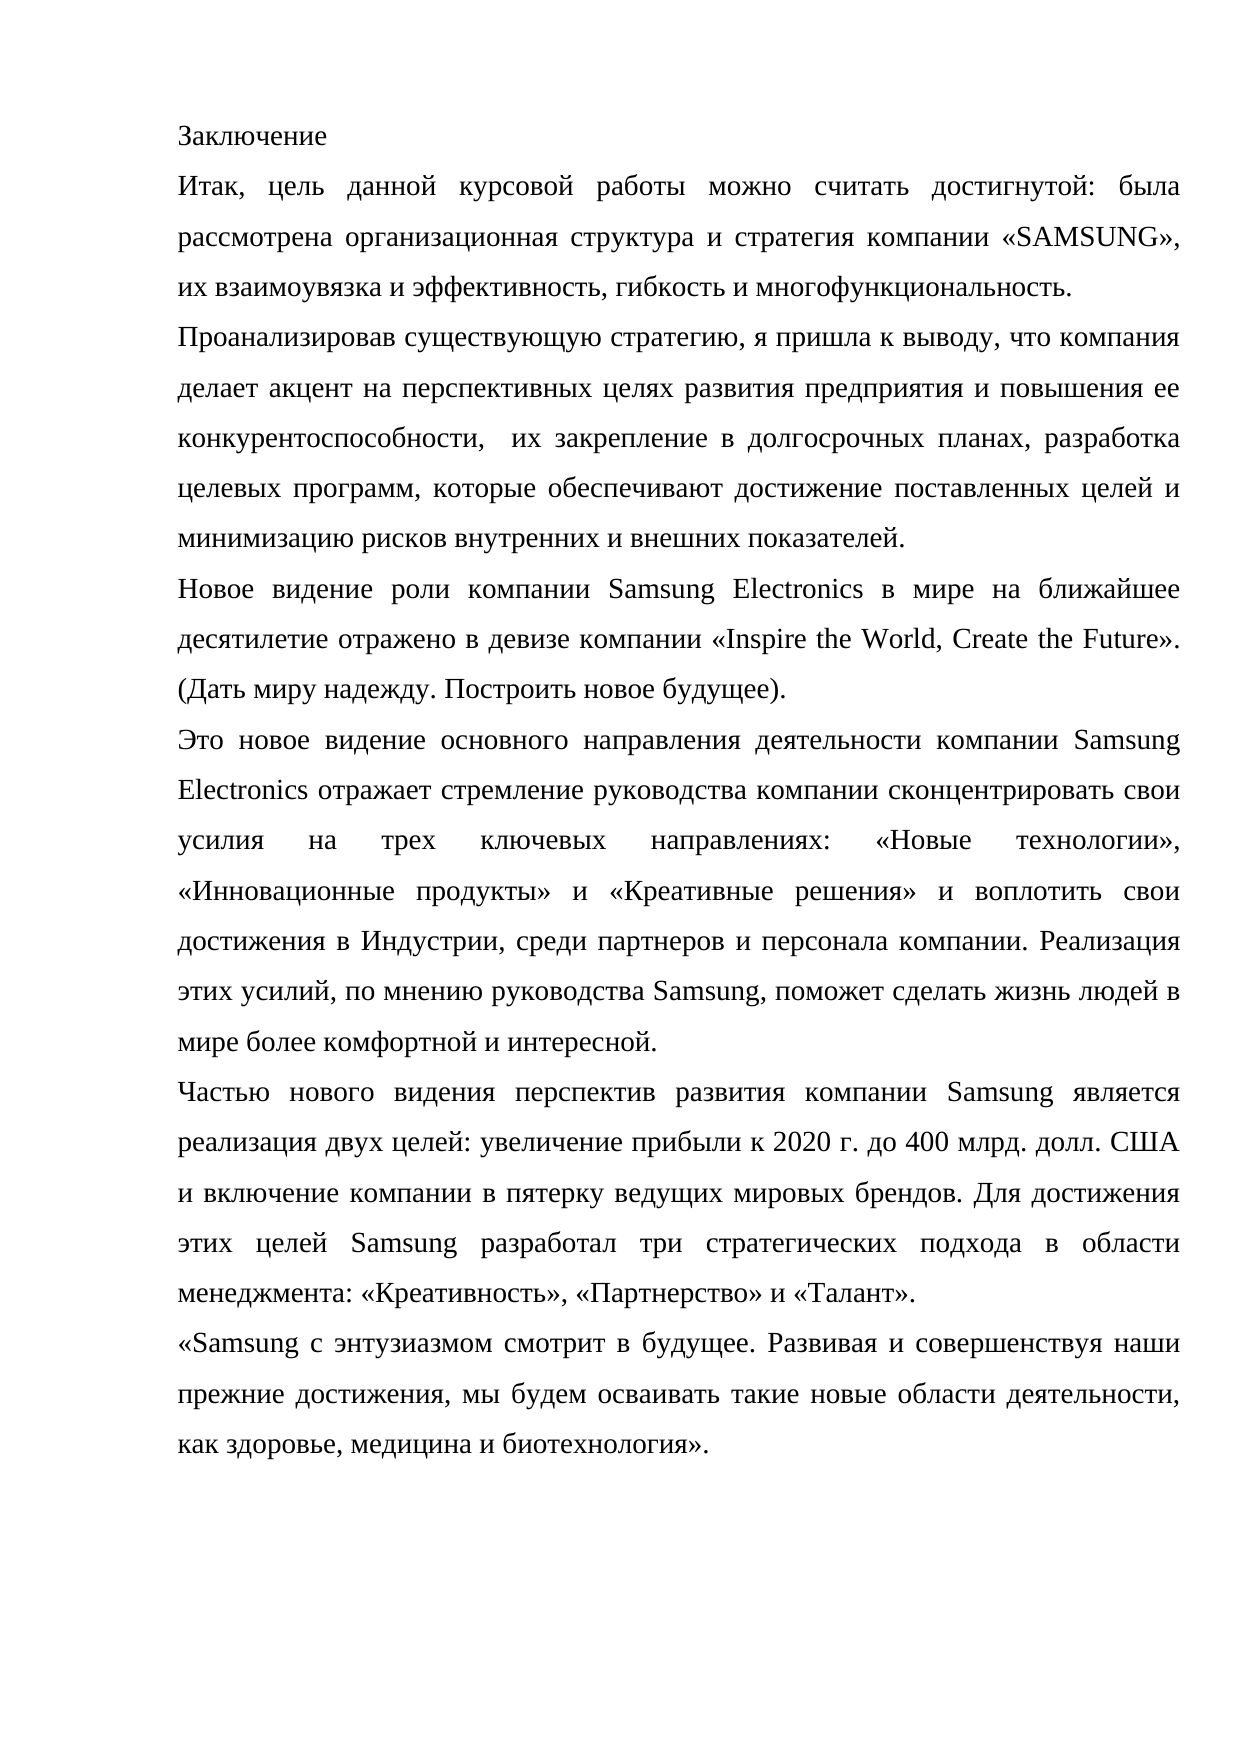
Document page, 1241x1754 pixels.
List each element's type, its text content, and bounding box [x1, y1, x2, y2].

text Итак, цель данной курсовой работы можно считать достигнутой: была рассмотрена организационная структура и стратегия компании «SAMSUNG», их взаимоувязка и эффективность, гибкость и многофункциональность. [177, 168, 1181, 303]
text Заключение [177, 118, 1181, 152]
text Проанализировав существующую стратегию, я пришла к выводу, что компания делает акцент на перспективных целях развития предприятия и повышения ее конкурентоспособности, их закрепление в долгосрочных планах, разработка целевых программ, которые обеспечивают достижение поставленных целей и минимизацию рисков внутренних и внешних показателей. [177, 319, 1181, 554]
text Это новое видение основного направления деятельности компании Samsung Electronics отражает стремление руководства компании сконцентрировать свои усилия на трех ключевых направлениях: «Новые технологии», «Инновационные продукты» и «Креативные решения» и воплотить свои достижения в Индустрии, среди партнеров и персонала компании. Реализация этих усилий, по мнению руководства Samsung, поможет сделать жизнь людей в мире более комфортной и интересной. [177, 722, 1181, 1057]
text Новое видение роли компании Samsung Electronics в мире на ближайшее десятилетие отражено в девизе компании «Inspire the World, Create the Future». (Дать миру надежду. Построить новое будущее). [177, 571, 1181, 705]
text Частью нового видения перспектив развития компании Samsung является реализация двух целей: увеличение прибыли к 2020 г. до 400 млрд. долл. США и включение компании в пятерку ведущих мировых брендов. Для достижения этих целей Samsung разработал три стратегических подхода в области менеджмента: «Креативность», «Партнерство» и «Талант». [177, 1074, 1181, 1309]
text «Samsung с энтузиазмом смотрит в будущее. Развивая и совершенствуя наши прежние достижения, мы будем осваивать такие новые области деятельности, как здоровье, медицина и биотехнология». [177, 1326, 1181, 1460]
